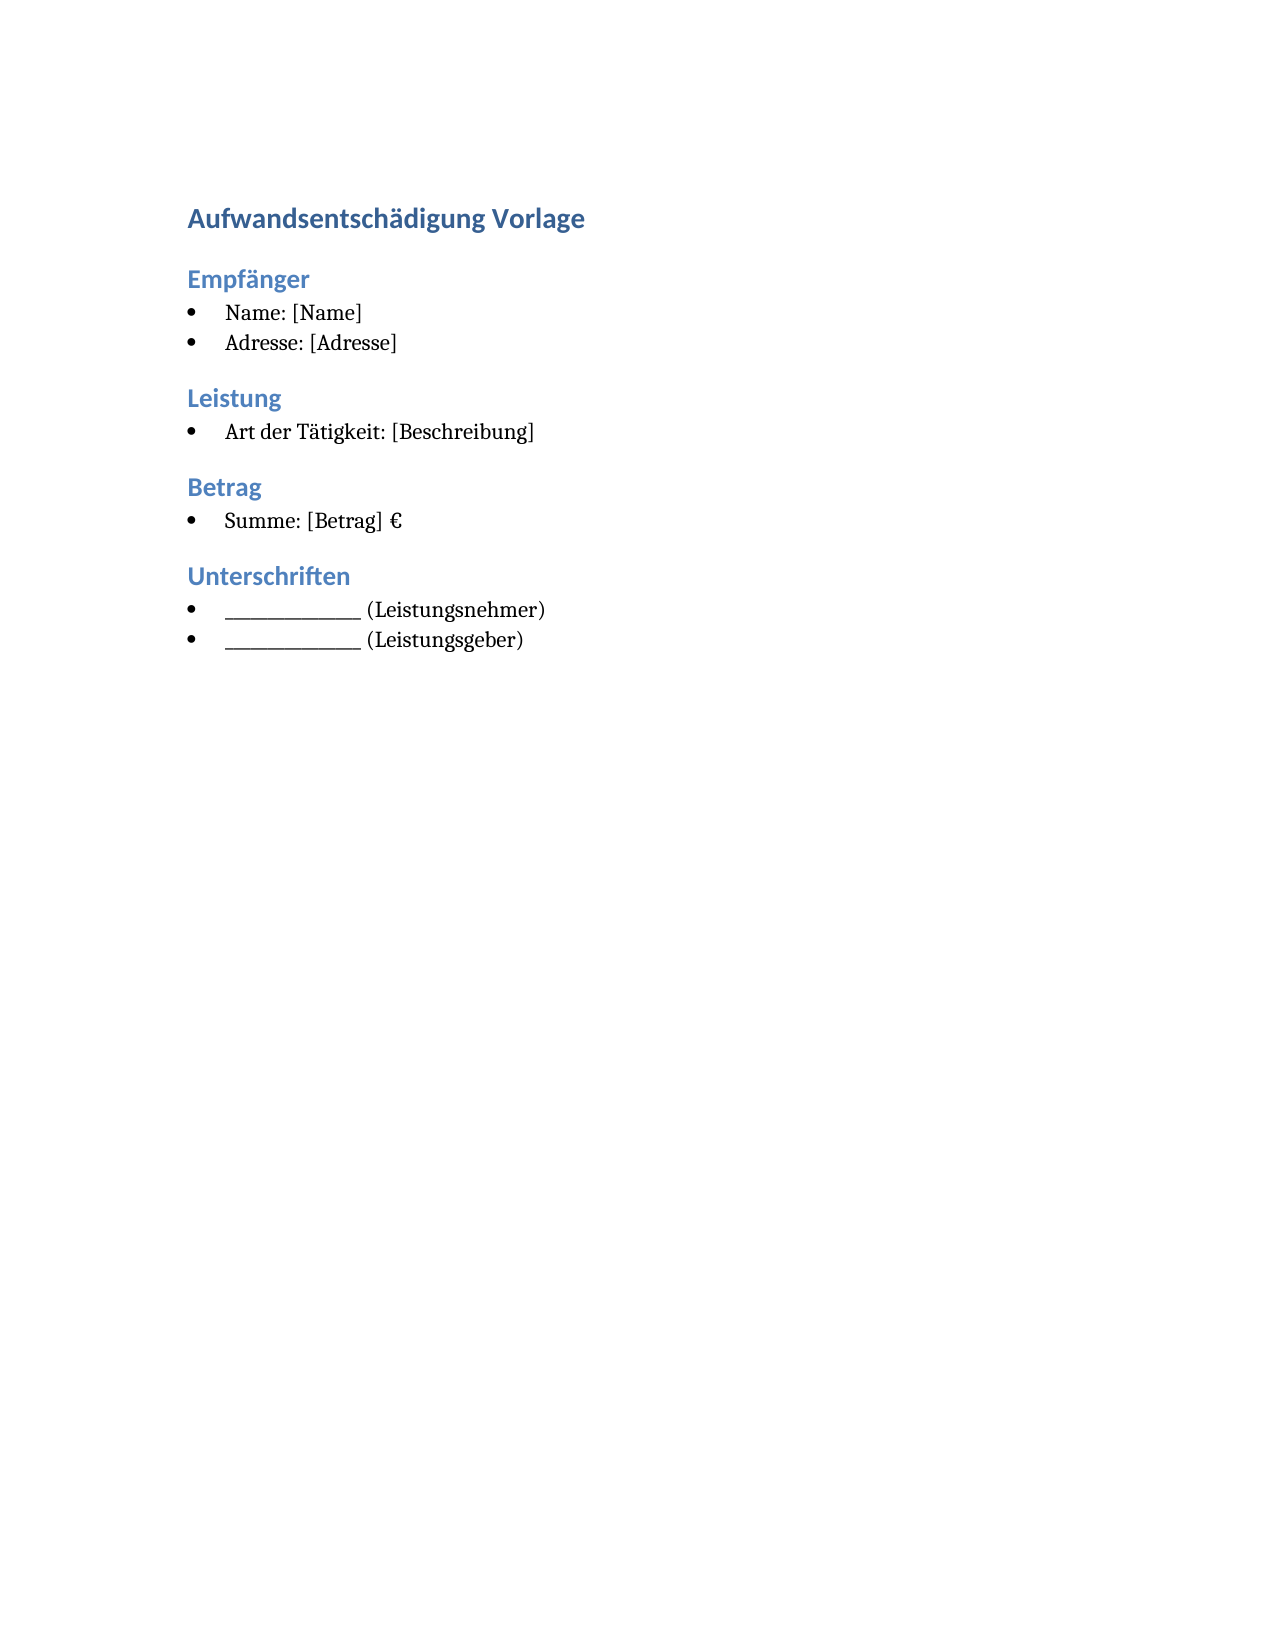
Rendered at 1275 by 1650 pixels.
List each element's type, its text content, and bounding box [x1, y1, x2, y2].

list Adresse: [Adresse] [187, 330, 1087, 356]
subtitle Betrag [187, 470, 1087, 503]
subtitle Unterschriften [187, 559, 1087, 592]
subtitle Aufwandsentschädigung Vorlage [187, 200, 1087, 236]
subtitle Leistung [187, 381, 1087, 414]
list Summe: [Betrag] € [187, 508, 1087, 534]
list ________________ (Leistungsgeber) [187, 627, 1087, 653]
list ________________ (Leistungsnehmer) [187, 597, 1087, 623]
subtitle Empfänger [187, 262, 1087, 295]
list Art der Tätigkeit: [Beschreibung] [187, 419, 1087, 445]
list Name: [Name] [187, 300, 1087, 326]
